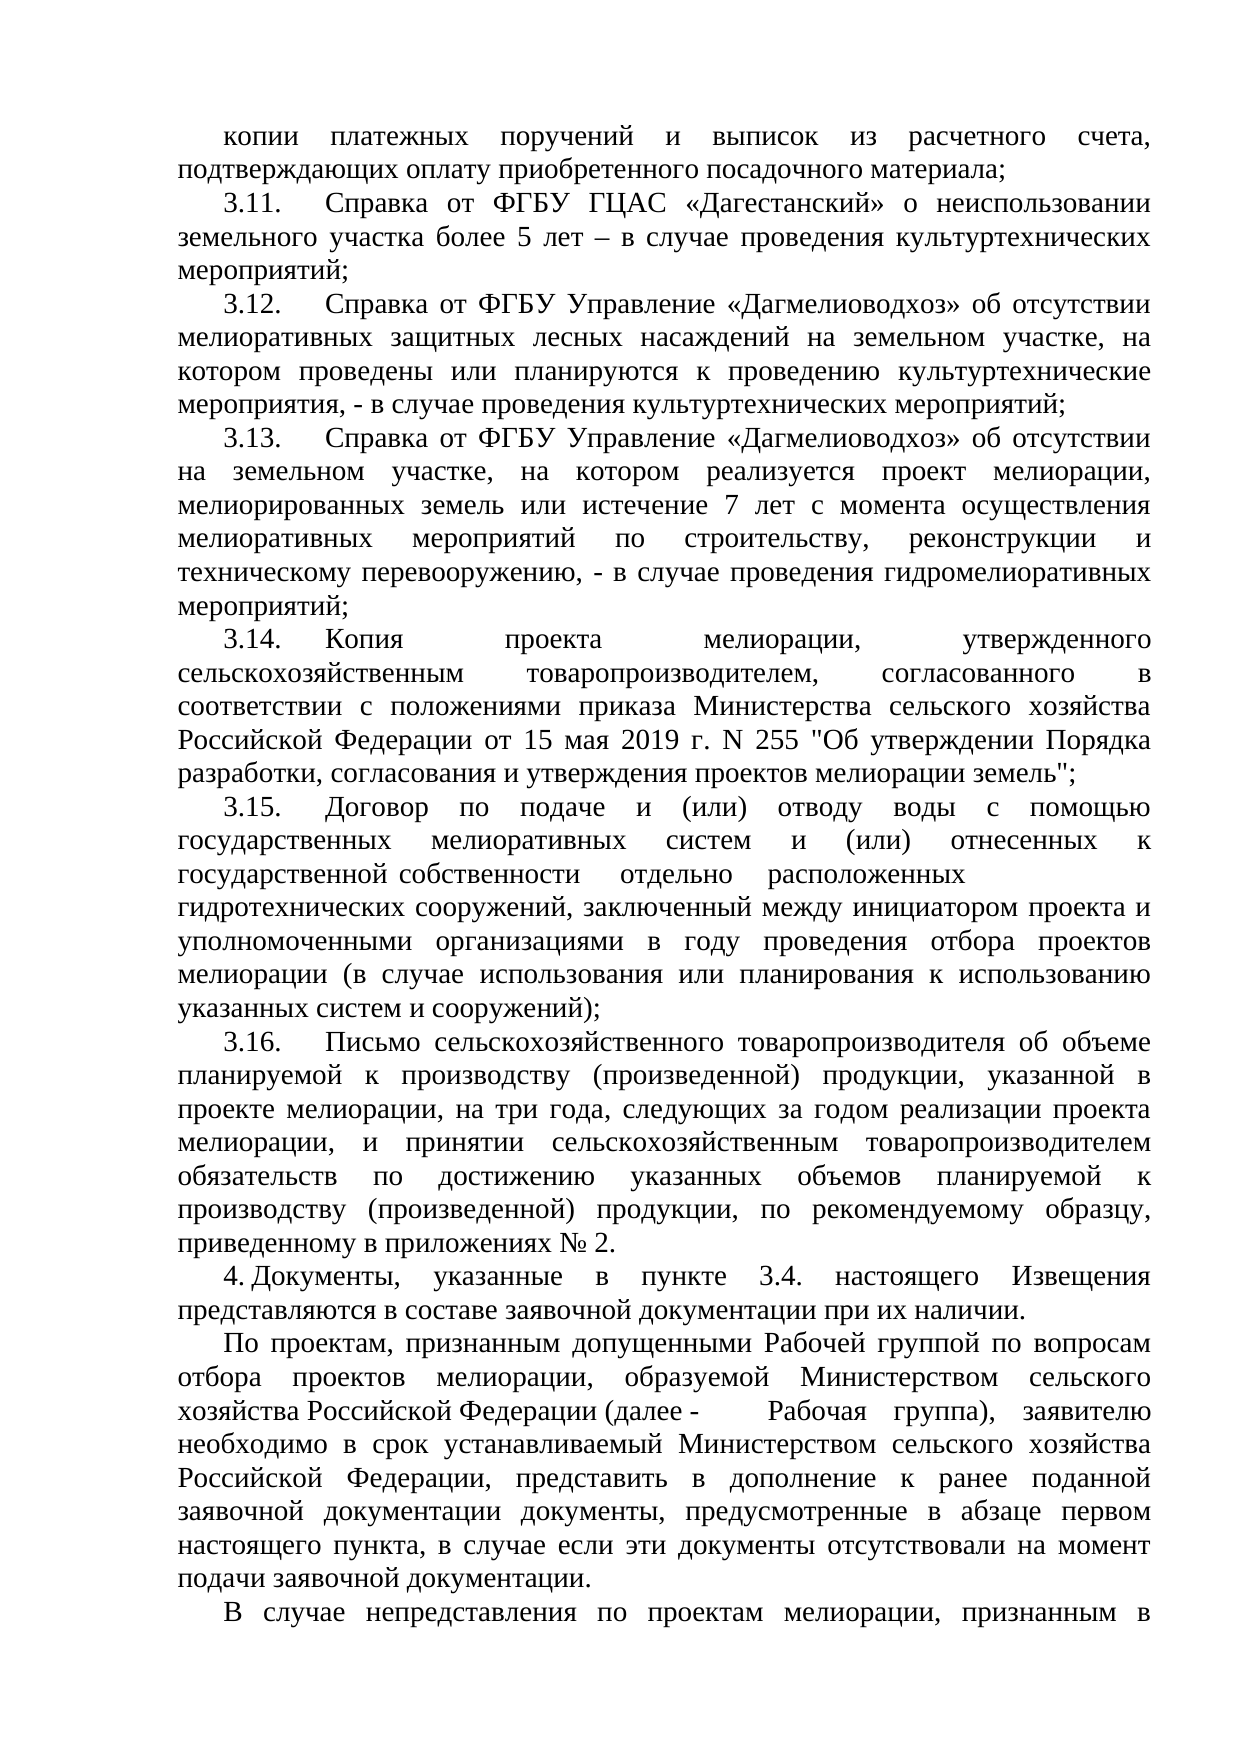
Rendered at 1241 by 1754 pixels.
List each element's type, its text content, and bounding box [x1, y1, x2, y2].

text 3.14. Копия проекта мелиорации, утвержденного сельскохозяйственным товаропроизводителем, согласованного в соответствии с положениями приказа Министерства сельского хозяйства Российской Федерации от 15 мая 2019 г. N 255 "Об утверждении Порядка разработки, согласования и утверждения проектов мелиорации земель"; [177, 621, 1152, 789]
text 3.12. Справка от ФГБУ Управление «Дагмелиоводхоз» об отсутствии мелиоративных защитных лесных насаждений на земельном участке, на котором проведены или планируются к проведению культуртехнические мероприятия, - в случае проведения культуртехнических мероприятий; [177, 286, 1152, 420]
text копии платежных поручений и выписок из расчетного счета, подтверждающих оплату приобретенного посадочного материала; [177, 118, 1152, 185]
text По проектам, признанным допущенными Рабочей группой по вопросам отбора проектов мелиорации, образуемой Министерством сельского хозяйства Российской Федерации (далее - Рабочая группа), заявителю необходимо в срок устанавливаемый Министерством сельского хозяйства Российской Федерации, представить в дополнение к ранее поданной заявочной документации документы, предусмотренные в абзаце первом настоящего пункта, в случае если эти документы отсутствовали на момент подачи заявочной документации. [177, 1326, 1152, 1594]
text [177, 1594, 1152, 1627]
text 3.16. Письмо сельскохозяйственного товаропроизводителя об объеме планируемой к производству (произведенной) продукции, указанной в проекте мелиорации, на три года, следующих за годом реализации проекта мелиорации, и принятии сельскохозяйственным товаропроизводителем обязательств по достижению указанных объемов планируемой к производству (произведенной) продукции, по рекомендуемому образцу, приведенному в приложениях № 2. [177, 1024, 1152, 1258]
text 3.13. Справка от ФГБУ Управление «Дагмелиоводхоз» об отсутствии на земельном участке, на котором реализуется проект мелиорации, мелиорированных земель или истечение 7 лет с момента осуществления мелиоративных мероприятий по строительству, реконструкции и техническому перевооружению, - в случае проведения гидромелиоративных мероприятий; [177, 420, 1152, 621]
text 3.15. Договор по подаче и (или) отводу воды с помощью государственных мелиоративных систем и (или) отнесенных к государственной собственности отдельно расположенных гидротехнических сооружений, заключенный между инициатором проекта и уполномоченными организациями в году проведения отбора проектов мелиорации (в случае использования или планирования к использованию указанных систем и сооружений); [177, 789, 1152, 1024]
text 4. Документы, указанные в пункте 3.4. настоящего Извещения представляются в составе заявочной документации при их наличии. [177, 1258, 1152, 1326]
text 3.11. Справка от ФГБУ ГЦАС «Дагестанский» о неиспользовании земельного участка более 5 лет – в случае проведения культуртехнических мероприятий; [177, 185, 1152, 286]
